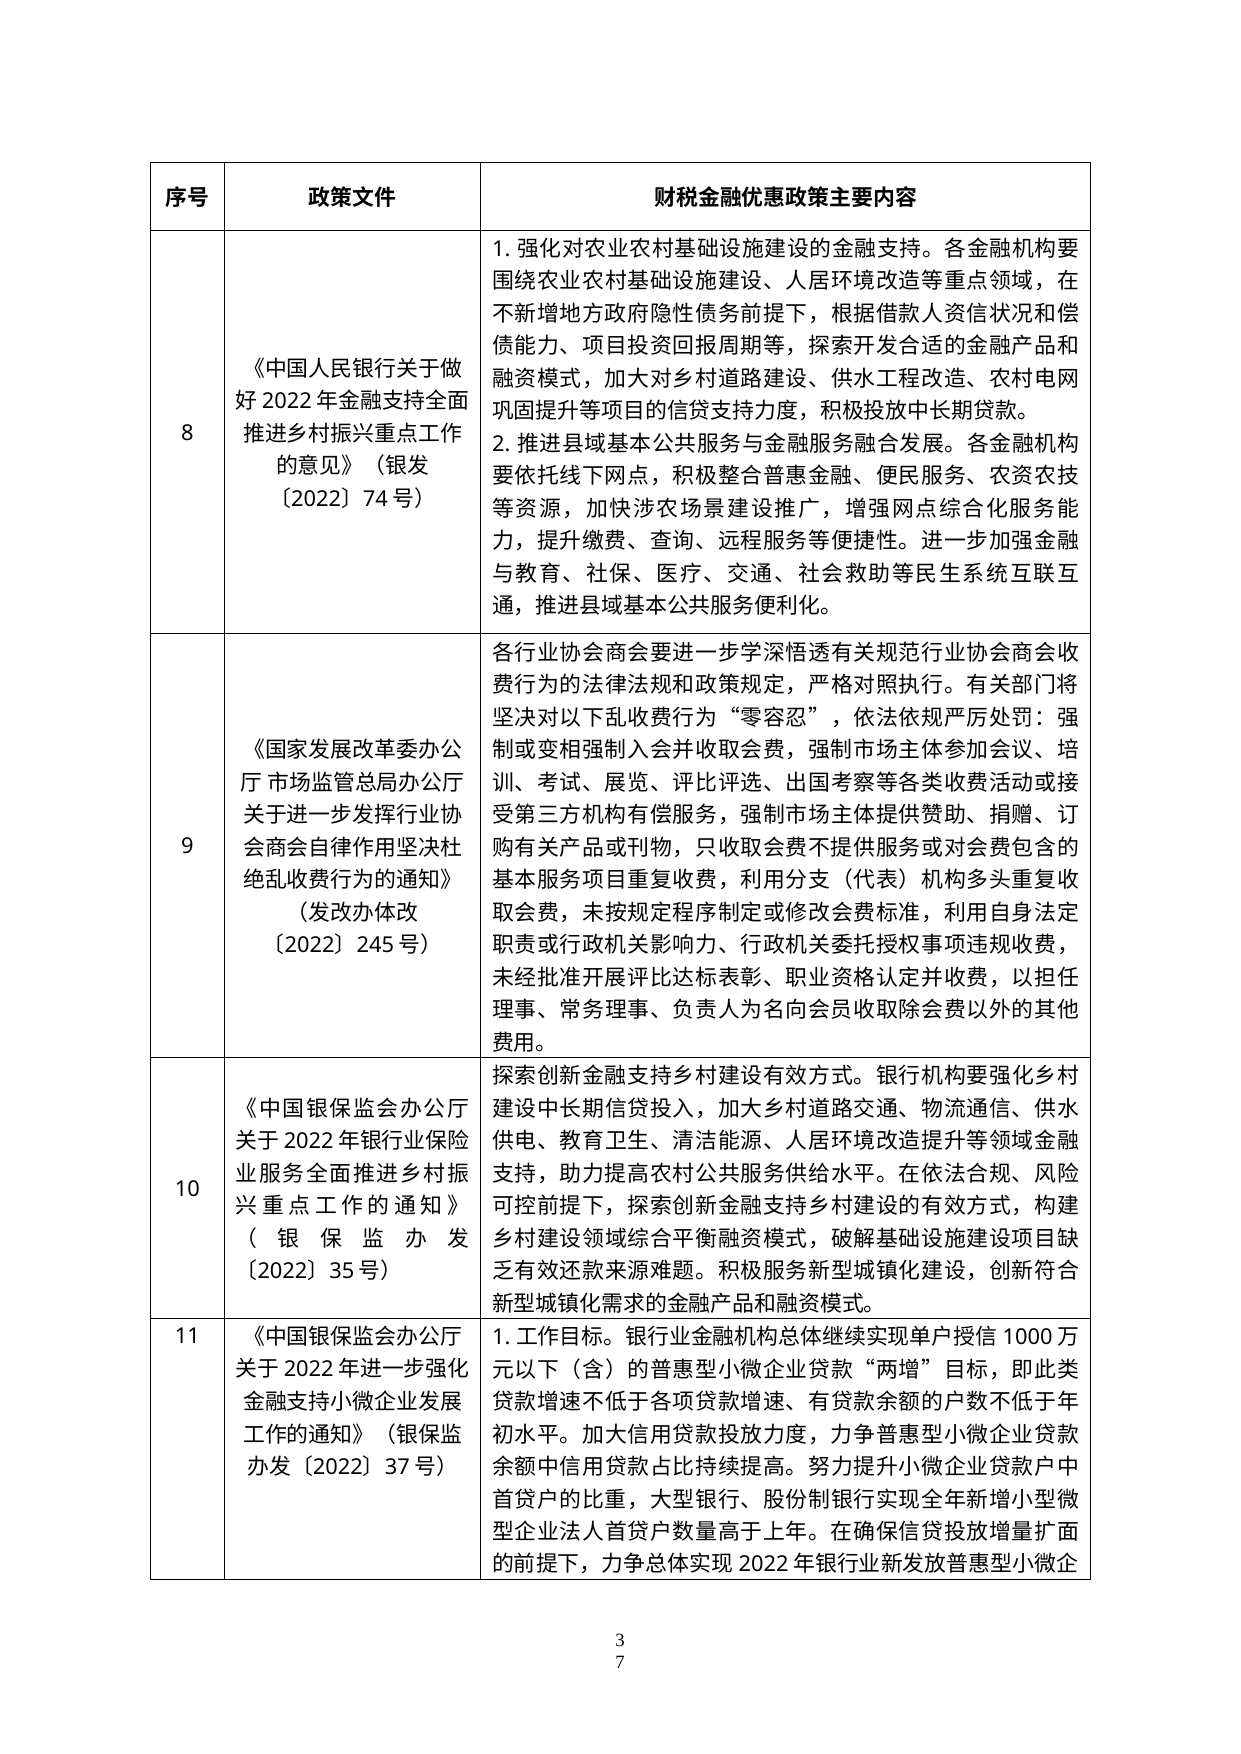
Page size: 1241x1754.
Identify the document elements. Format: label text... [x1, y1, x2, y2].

table_cell 9 [151, 634, 224, 1057]
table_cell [225, 1319, 480, 1579]
table_cell 11 [151, 1319, 224, 1579]
table_header 财税金融优惠政策主要内容 [481, 163, 1090, 229]
table_cell 10 [151, 1058, 224, 1318]
table_cell 1. 强化对农业农村基础设施建设的金融支持。各金融机构要围绕农业农村基础设施建设、人居环境改造等重点领域，在不新增地方政府隐性债务前提下，根据借款人资信状况和偿债能力、项目投资回报周期等，探索开发合适的金融产品和融资模式，加大对乡村道路建设、供水工程改造、农村电网巩固提升等项目的信贷支持力度，积极投放中长期贷款。 2. 推进县域基本公共服务与金融服务融合发展。各金融机构要依托线下网点，积极整合普惠金融、便民服务、农资农技等资源，加快涉农场景建设推广，增强网点综合化服务能力，提升缴费、查询、远程服务等便捷性。进一步加强金融与教育、社保、医疗、交通、社会救助等民生系统互联互通，推进县域基本公共服务便利化。 [481, 231, 1090, 633]
table_cell 各行业协会商会要进一步学深悟透有关规范行业协会商会收费行为的法律法规和政策规定，严格对照执行。有关部门将坚决对以下乱收费行为“零容忍”，依法依规严厉处罚：强制或变相强制入会并收取会费，强制市场主体参加会议、培训、考试、展览、评比评选、出国考察等各类收费活动或接受第三方机构有偿服务，强制市场主体提供赞助、捐赠、订购有关产品或刊物，只收取会费不提供服务或对会费包含的基本服务项目重复收费，利用分支（代表）机构多头重复收取会费，未按规定程序制定或修改会费标准，利用自身法定职责或行政机关影响力、行政机关委托授权事项违规收费，未经批准开展评比达标表彰、职业资格认定并收费，以担任理事、常务理事、负责人为名向会员收取除会费以外的其他费用。 [481, 634, 1090, 1057]
table_header 序号 [151, 163, 224, 229]
table_cell 《中国人民银行关于做好2022年金融支持全面推进乡村振兴重点工作的意见》（银发〔2022〕74号） [225, 231, 480, 633]
table_header 政策文件 [225, 163, 480, 229]
table_cell 《国家发展改革委办公厅 市场监管总局办公厅关于进一步发挥行业协会商会自律作用坚决杜绝乱收费行为的通知》（发改办体改〔2022〕245号） [225, 634, 480, 1057]
table_cell 探索创新金融支持乡村建设有效方式。银行机构要强化乡村建设中长期信贷投入，加大乡村道路交通、物流通信、供水供电、教育卫生、清洁能源、人居环境改造提升等领域金融支持，助力提高农村公共服务供给水平。在依法合规、风险可控前提下，探索创新金融支持乡村建设的有效方式，构建乡村建设领域综合平衡融资模式，破解基础设施建设项目缺乏有效还款来源难题。积极服务新型城镇化建设，创新符合新型城镇化需求的金融产品和融资模式。 [481, 1058, 1090, 1318]
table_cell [481, 1319, 1090, 1579]
table_cell 8 [151, 231, 224, 633]
table_cell 《中国银保监会办公厅关于2022年银行业保险业服务全面推进乡村振兴重点工作的通知》（银保监办发〔2022〕35号） [225, 1058, 480, 1318]
